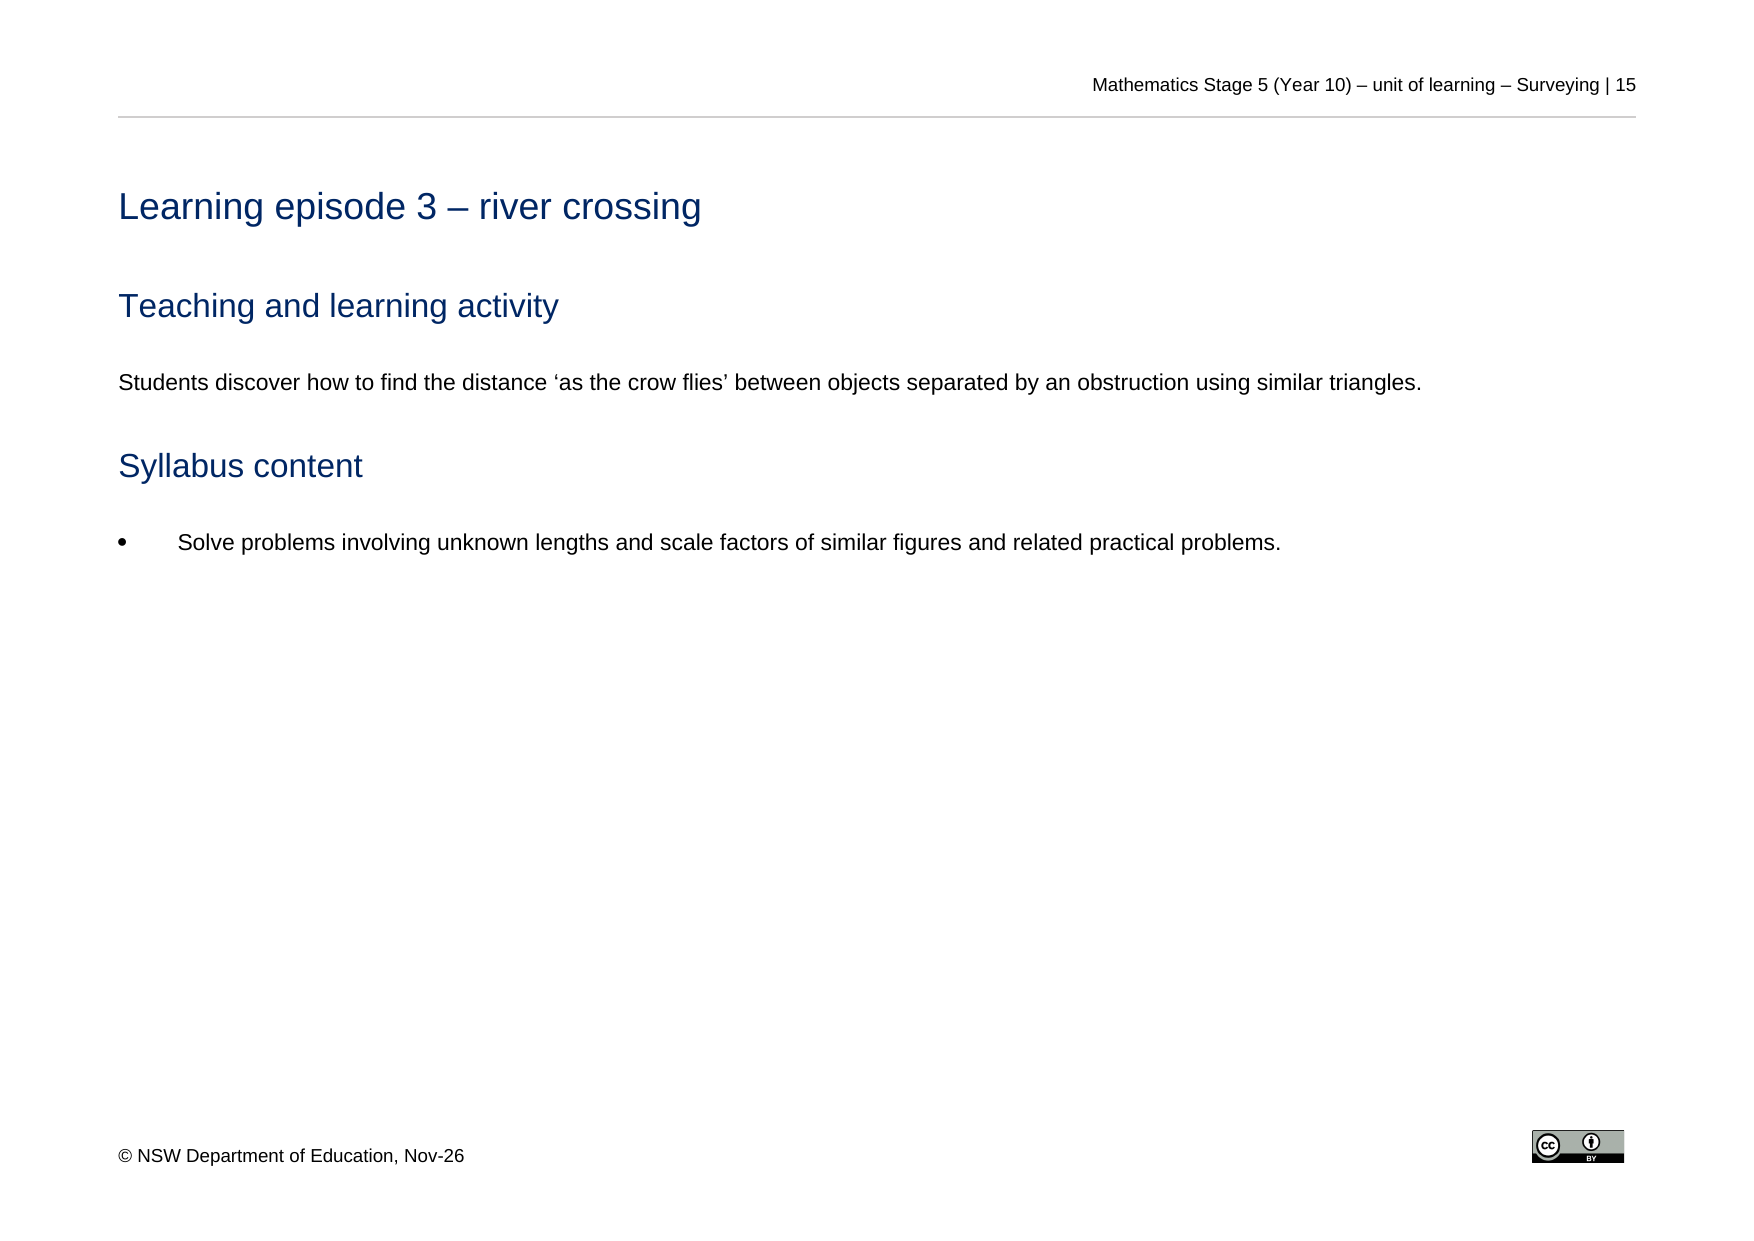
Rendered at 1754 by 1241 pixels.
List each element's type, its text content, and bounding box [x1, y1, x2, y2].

text Students discover how to find the distance ‘as the crow flies’ between objects separated by an obstruction using similar triangles. [118, 369, 1636, 395]
subtitle Teaching and learning activity [118, 286, 1636, 325]
picture [1532, 1130, 1625, 1163]
list Solve problems involving unknown lengths and scale factors of similar figures and related practical problems. [118, 528, 1636, 555]
subtitle Learning episode 3 – river crossing [118, 184, 1636, 227]
subtitle Syllabus content [118, 446, 1636, 484]
